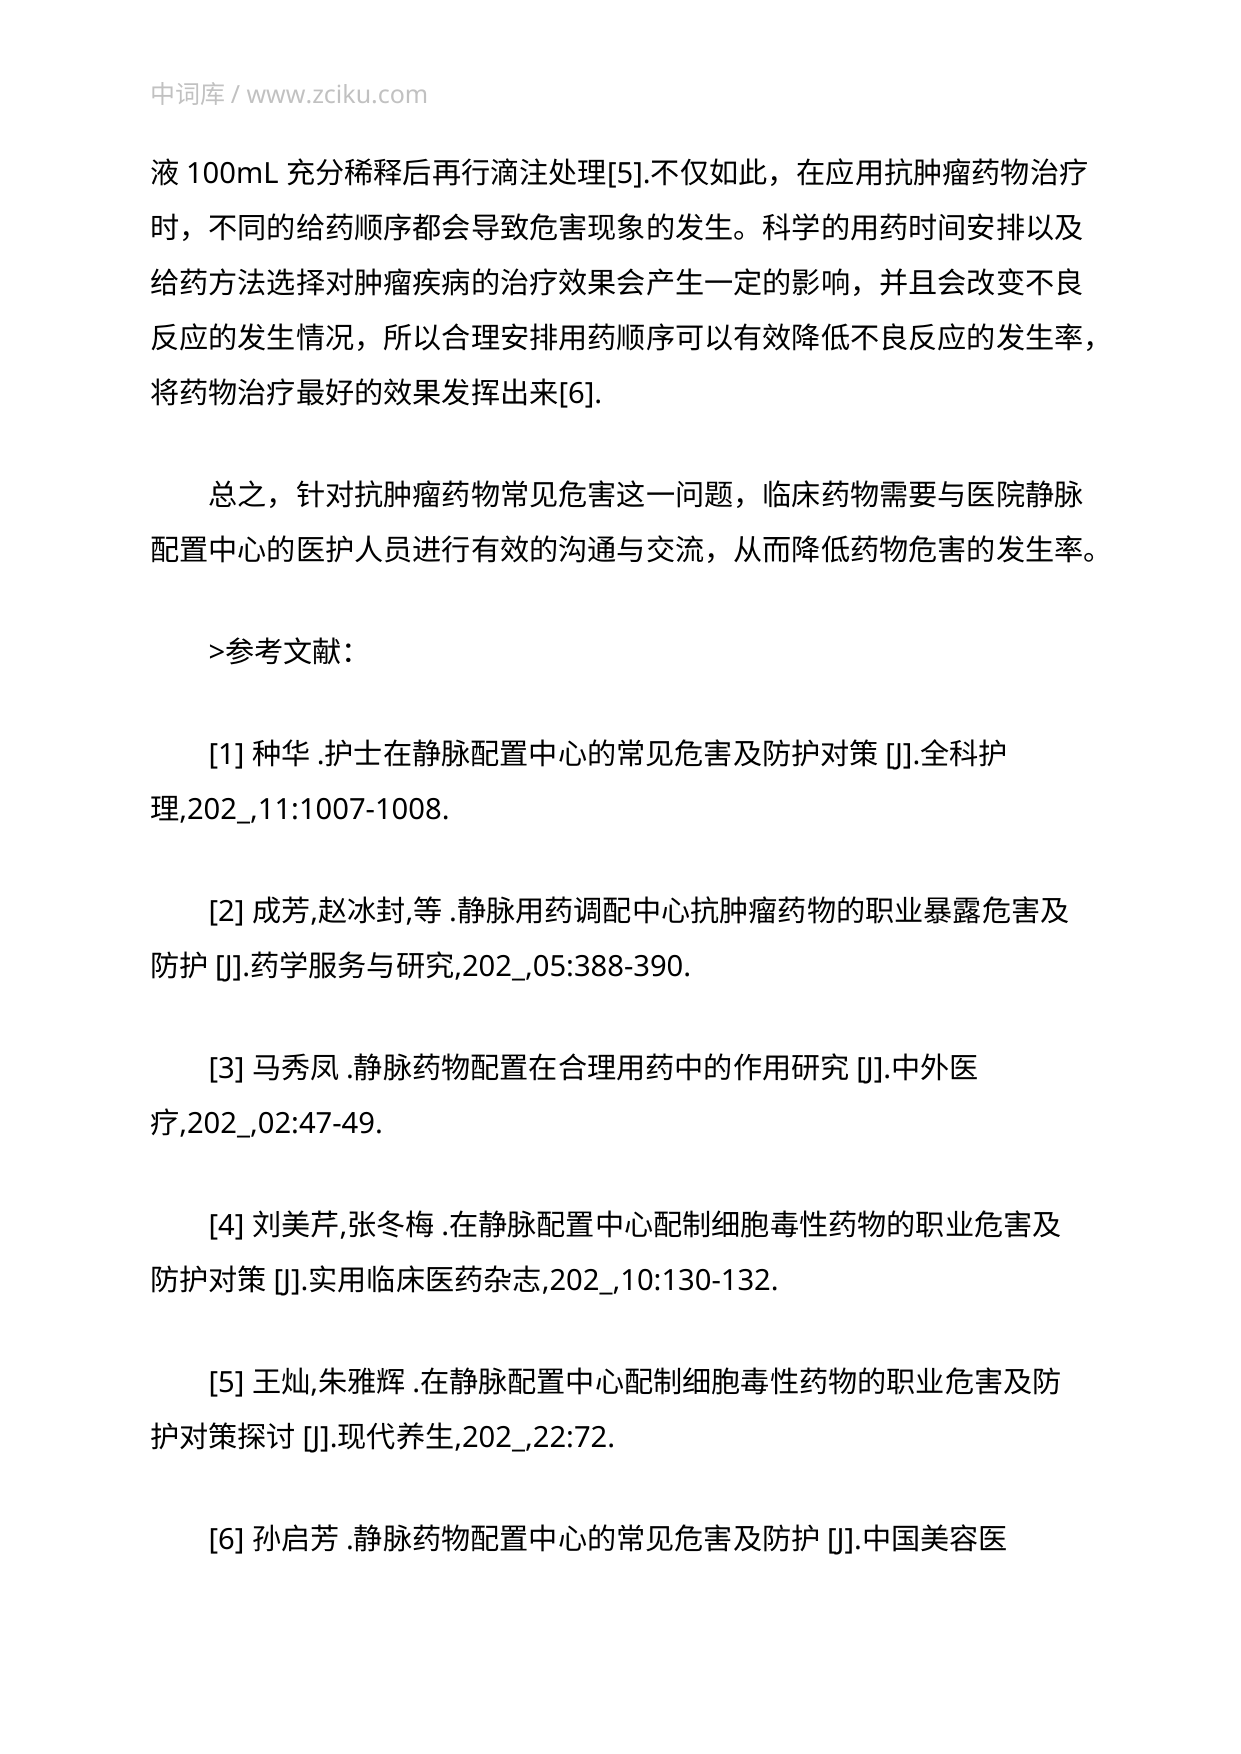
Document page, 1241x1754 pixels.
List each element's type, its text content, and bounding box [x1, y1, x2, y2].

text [150, 150, 1090, 412]
text [4] 刘美芹,张冬梅 .在静脉配置中心配制细胞毒性药物的职业危害及防护对策 [J].实用临床医药杂志,202_,10:130-132. [150, 1201, 1090, 1299]
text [150, 1515, 1090, 1558]
text [3] 马秀凤 .静脉药物配置在合理用药中的作用研究 [J].中外医疗,202_,02:47-49. [150, 1044, 1090, 1142]
text [2] 成芳,赵冰封,等 .静脉用药调配中心抗肿瘤药物的职业暴露危害及防护 [J].药学服务与研究,202_,05:388-390. [150, 887, 1090, 985]
text 总之，针对抗肿瘤药物常见危害这一问题，临床药物需要与医院静脉配置中心的医护人员进行有效的沟通与交流，从而降低药物危害的发生率。 [150, 472, 1090, 569]
text [5] 王灿,朱雅辉 .在静脉配置中心配制细胞毒性药物的职业危害及防护对策探讨 [J].现代养生,202_,22:72. [150, 1358, 1090, 1456]
text [1] 种华 .护士在静脉配置中心的常见危害及防护对策 [J].全科护理,202_,11:1007-1008. [150, 730, 1090, 828]
text >参考文献： [150, 628, 1090, 671]
